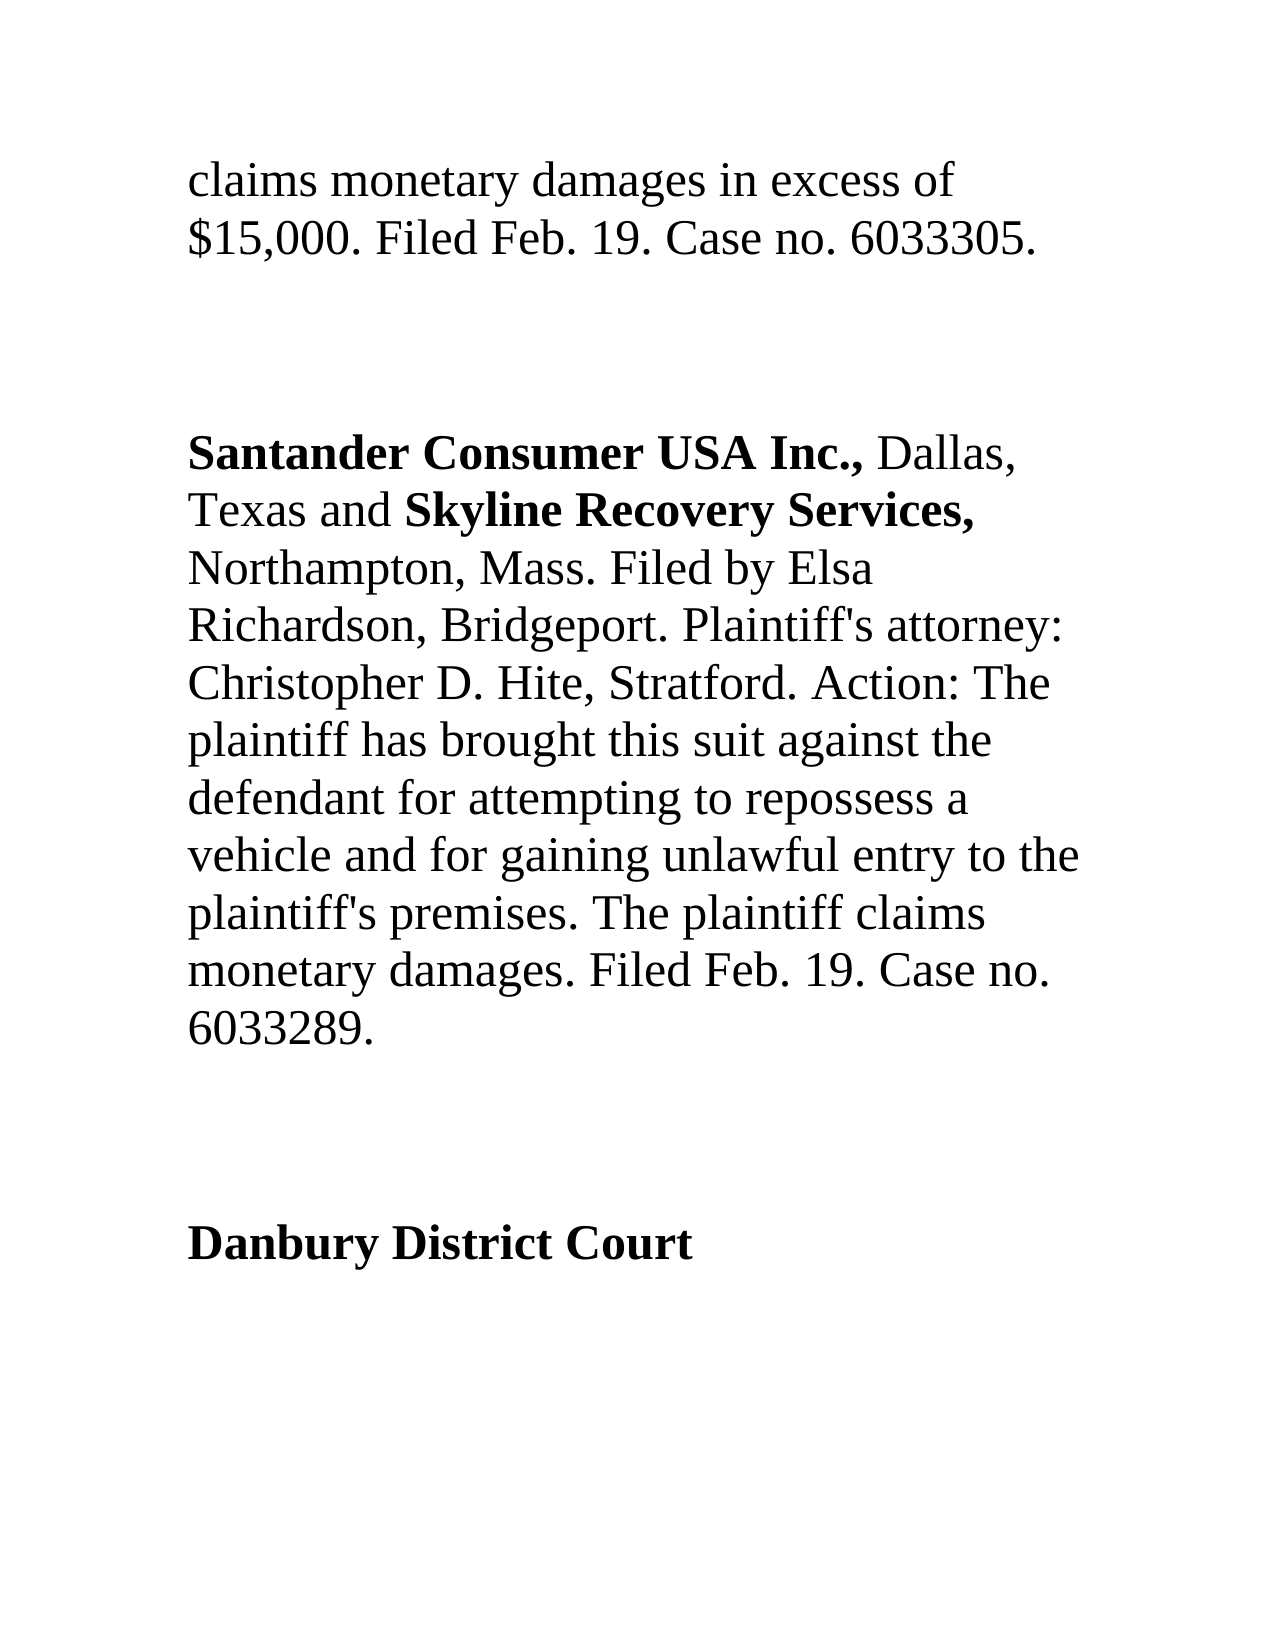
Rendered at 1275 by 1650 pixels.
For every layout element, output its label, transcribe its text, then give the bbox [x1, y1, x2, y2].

text Danbury District Court [187, 1212, 1087, 1270]
text Santander Consumer USA Inc., Dallas, Texas and Skyline Recovery Services, Northampton, Mass. Filed by Elsa Richardson, Bridgeport. Plaintiff's attorney: Christopher D. Hite, Stratford. Action: The plaintiff has brought this suit against the defendant for attempting to repossess a vehicle and for gaining unlawful entry to the plaintiff's premises. The plaintiff claims monetary damages. Filed Feb. 19. Case no. 6033289. [187, 422, 1087, 1055]
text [187, 150, 1087, 265]
